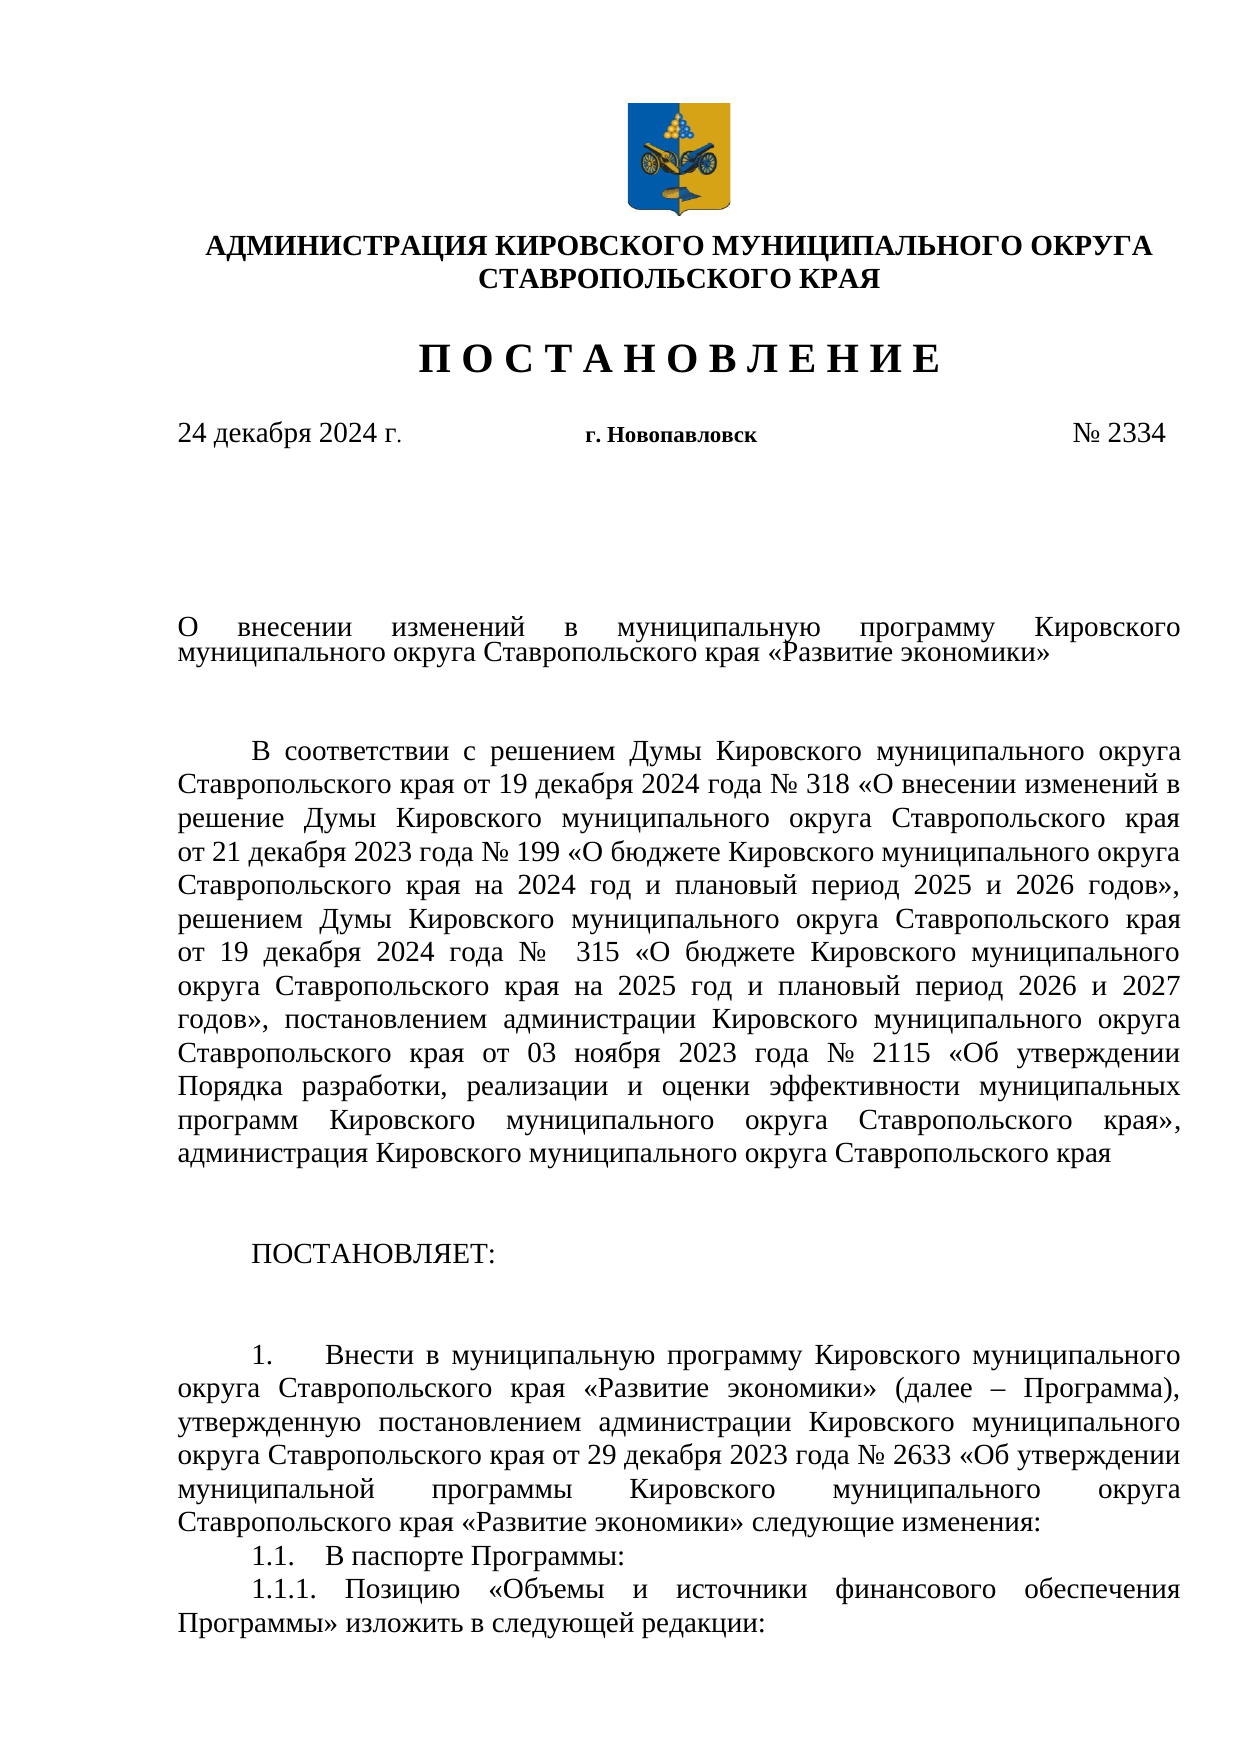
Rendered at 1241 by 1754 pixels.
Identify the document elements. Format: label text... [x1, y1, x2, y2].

text 24 декабря 2024 г. г. Новопавловск № 2334 [177, 415, 1181, 448]
text ПОСТАНОВЛЯЕТ: [177, 1236, 1181, 1270]
list В паспорте Программы: [177, 1538, 1181, 1572]
text СТАВРОПОЛЬСКОГО КРАЯ [177, 261, 1181, 295]
picture [627, 103, 731, 216]
list Внести в муниципальную программу Кировского муниципального округа Ставропольского края «Развитие экономики» (далее – Программа), утвержденную постановлением администрации Кировского муниципального округа Ставропольского края от 29 декабря 2023 года № 2633 «Об утверждении муниципальной программы Кировского муниципального округа Ставропольского края «Развитие экономики» следующие изменения: [177, 1337, 1181, 1538]
text О внесении изменений в муниципальную программу Кировского муниципального округа Ставропольского края «Развитие экономики» [177, 616, 1181, 666]
text В соответствии с решением Думы Кировского муниципального округа Ставропольского края от 19 декабря 2024 года № 318 «О внесении изменений в решение Думы Кировского муниципального округа Ставропольского края от 21 декабря 2023 года № 199 «О бюджете Кировского муниципального округа Ставропольского края на 2024 год и плановый период 2025 и 2026 годов», решением Думы Кировского муниципального округа Ставропольского края от 19 декабря 2024 года № 315 «О бюджете Кировского муниципального округа Ставропольского края на 2025 год и плановый период 2026 и 2027 годов», постановлением администрации Кировского муниципального округа Ставропольского края от 03 ноября 2023 года № 2115 «Об утверждении Порядка разработки, реализации и оценки эффективности муниципальных программ Кировского муниципального округа Ставропольского края», администрация Кировского муниципального округа Ставропольского края [177, 733, 1181, 1169]
text АДМИНИСТРАЦИЯ КИРОВСКОГО МУНИЦИПАЛЬНОГО ОКРУГА [177, 228, 1181, 261]
text 1.1.1. Позицию «Объемы и источники финансового обеспечения Программы» изложить в следующей редакции: [177, 1572, 1181, 1639]
text П О С Т А Н О В Л Е Н И Е [177, 333, 1181, 381]
